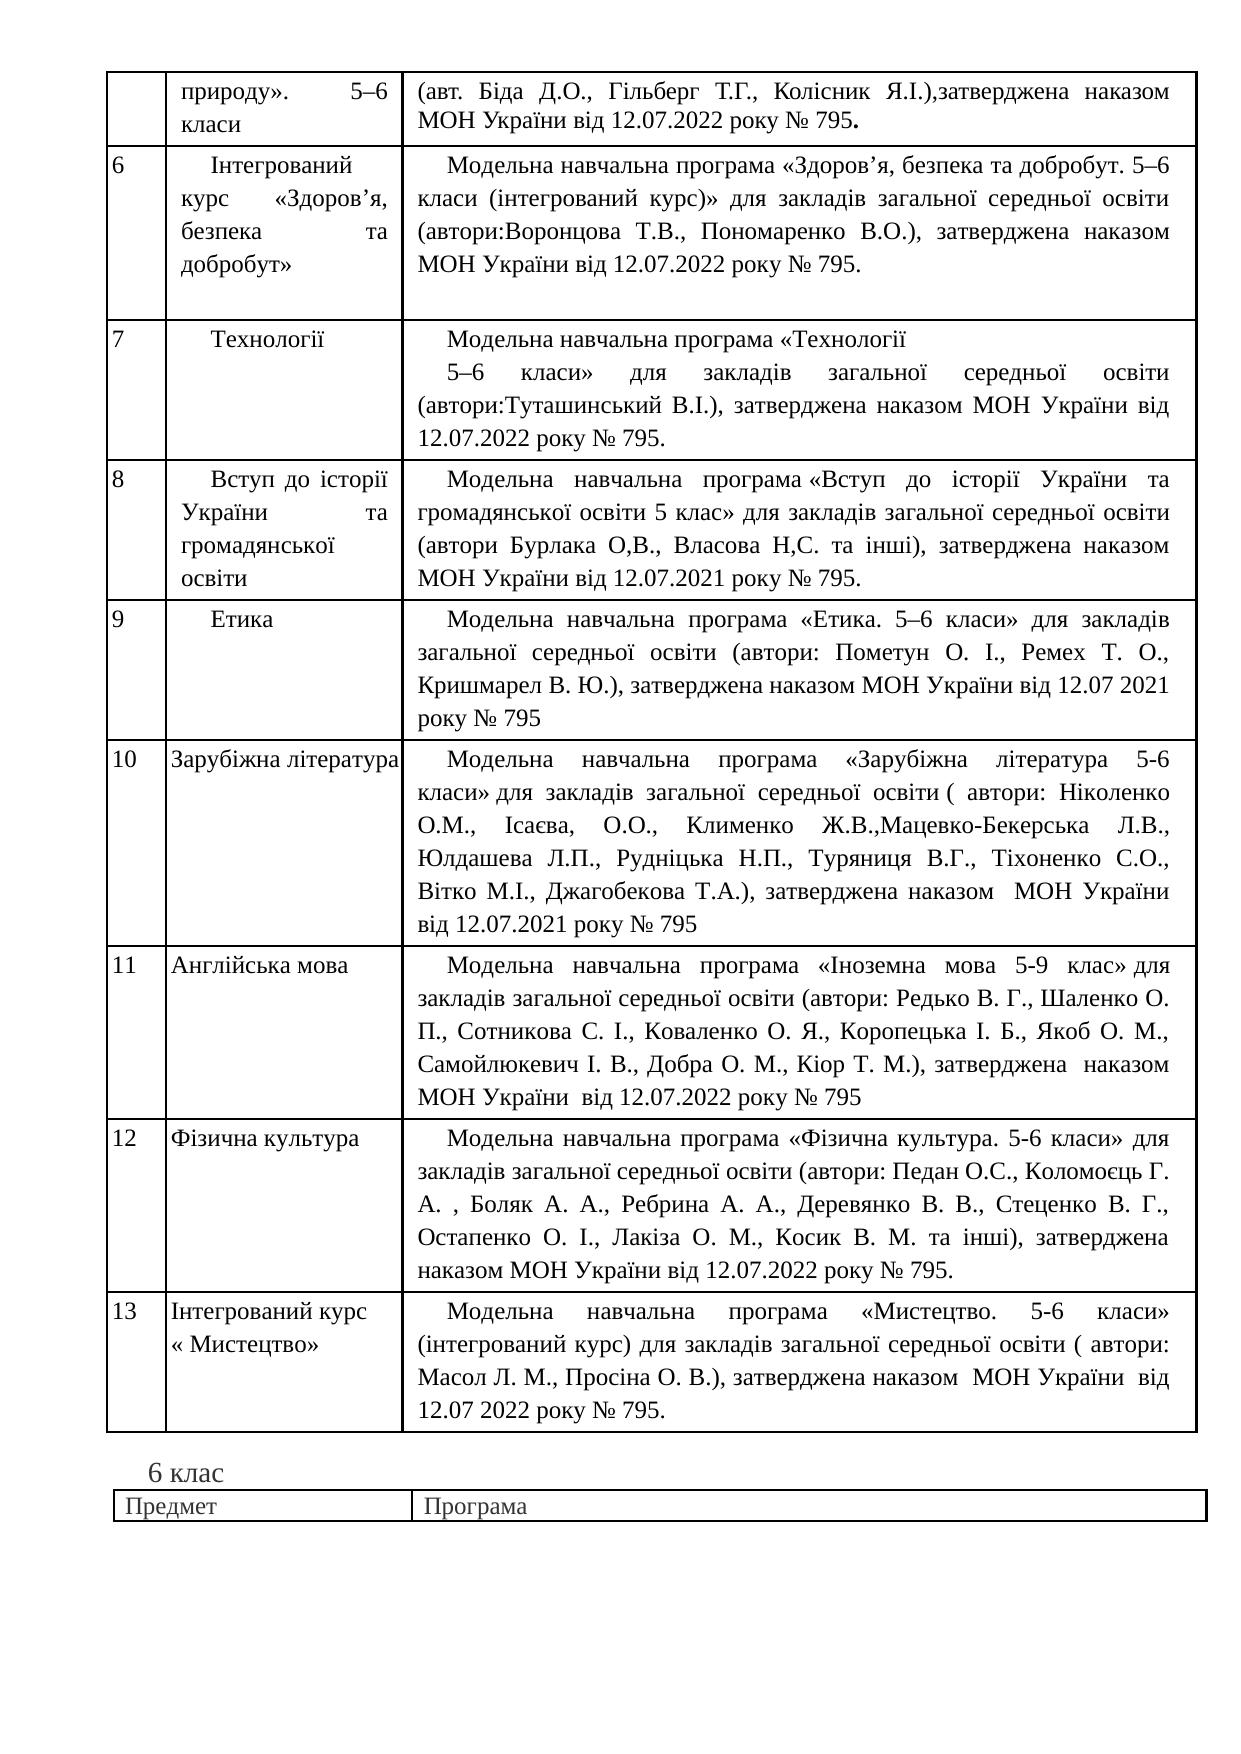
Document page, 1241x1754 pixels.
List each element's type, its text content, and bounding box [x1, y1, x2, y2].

table_cell Інтегрований курс « Мистецтво» [167, 1293, 401, 1431]
table_cell 11 [108, 947, 165, 1118]
table_cell Модельна навчальна програма «Іноземна мова 5-9 клас» для закладів загальної середньої освіти (автори: Редько В. Г., Шаленко О. П., Сотникова С. І., Коваленко О. Я., Коропецька І. Б., Якоб О. М., Самойлюкевич І. В., Добра О. М., Кіор Т. М.), затверджена наказом МОН України від 12.07.2022 року № 795 [404, 947, 1195, 1118]
table_cell Модельна навчальна програма «Мистецтво. 5-6 класи» (інтегрований курс) для закладів загальної середньої освіти ( автори: Масол Л. М., Просіна О. В.), затверджена наказом МОН України від 12.07 2022 року № 795. [404, 1293, 1195, 1431]
table_header Предмет [115, 1491, 411, 1520]
table_cell Зарубіжна література [167, 741, 401, 944]
table_cell 8 [108, 461, 165, 598]
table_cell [404, 73, 1195, 145]
table_cell Етика [167, 601, 401, 738]
table_cell 12 [108, 1120, 165, 1291]
table_cell Модельна навчальна програма «Технології 5–6 класи» для закладів загальної середньої освіти (автори:Туташинський В.І.), затверджена наказом МОН України від 12.07.2022 року № 795. [404, 321, 1195, 458]
table_cell 10 [108, 741, 165, 944]
table_cell Технології [167, 321, 401, 458]
table_header Програма [413, 1491, 1205, 1520]
text 6 клас [148, 1456, 1152, 1489]
table_cell Модельна навчальна програма «Зарубіжна література 5-6 класи» для закладів загальної середньої освіти ( автори: Ніколенко О.М., Ісаєва, О.О., Клименко Ж.В.,Мацевко-Бекерська Л.В., Юлдашева Л.П., Рудніцька Н.П., Туряниця В.Г., Тіхоненко С.О., Вітко М.І., Джагобекова Т.А.), затверджена наказом МОН України від 12.07.2021 року № 795 [404, 741, 1195, 944]
table_cell Англійська мова [167, 947, 401, 1118]
table_cell Фізична культура [167, 1120, 401, 1291]
table_cell 6 [108, 147, 165, 318]
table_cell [167, 73, 401, 145]
table_cell 5 [108, 73, 165, 145]
table_cell Інтегрований курс «Здоров’я, безпека та добробут» [167, 147, 401, 318]
table_cell Модельна навчальна програма «Вступ до історії України та громадянської освіти 5 клас» для закладів загальної середньої освіти (автори Бурлака О,В., Власова Н,С. та інші), затверджена наказом МОН України від 12.07.2021 року № 795. [404, 461, 1195, 598]
table_cell 7 [108, 321, 165, 458]
table_cell Вступ до історії України та громадянської освіти [167, 461, 401, 598]
table_cell Модельна навчальна програма «Здоров’я, безпека та добробут. 5–6 класи (інтегрований курс)» для закладів загальної середньої освіти (автори:Воронцова Т.В., Пономаренко В.О.), затверджена наказом МОН України від 12.07.2022 року № 795. [404, 147, 1195, 318]
table_cell 13 [108, 1293, 165, 1431]
table_cell Модельна навчальна програма «Етика. 5–6 класи» для закладів загальної середньої освіти (автори: Пометун О. І., Ремех Т. О., Кришмарел В. Ю.), затверджена наказом МОН України від 12.07 2021 року № 795 [404, 601, 1195, 738]
table_cell 9 [108, 601, 165, 738]
table_cell Модельна навчальна програма «Фізична культура. 5-6 класи» для закладів загальної середньої освіти (автори: Педан О.С., Коломоєць Г. А. , Боляк А. А., Ребрина А. А., Деревянко В. В., Стеценко В. Г., Остапенко О. І., Лакіза О. М., Косик В. М. та інші), затверджена наказом МОН України від 12.07.2022 року № 795. [404, 1120, 1195, 1291]
